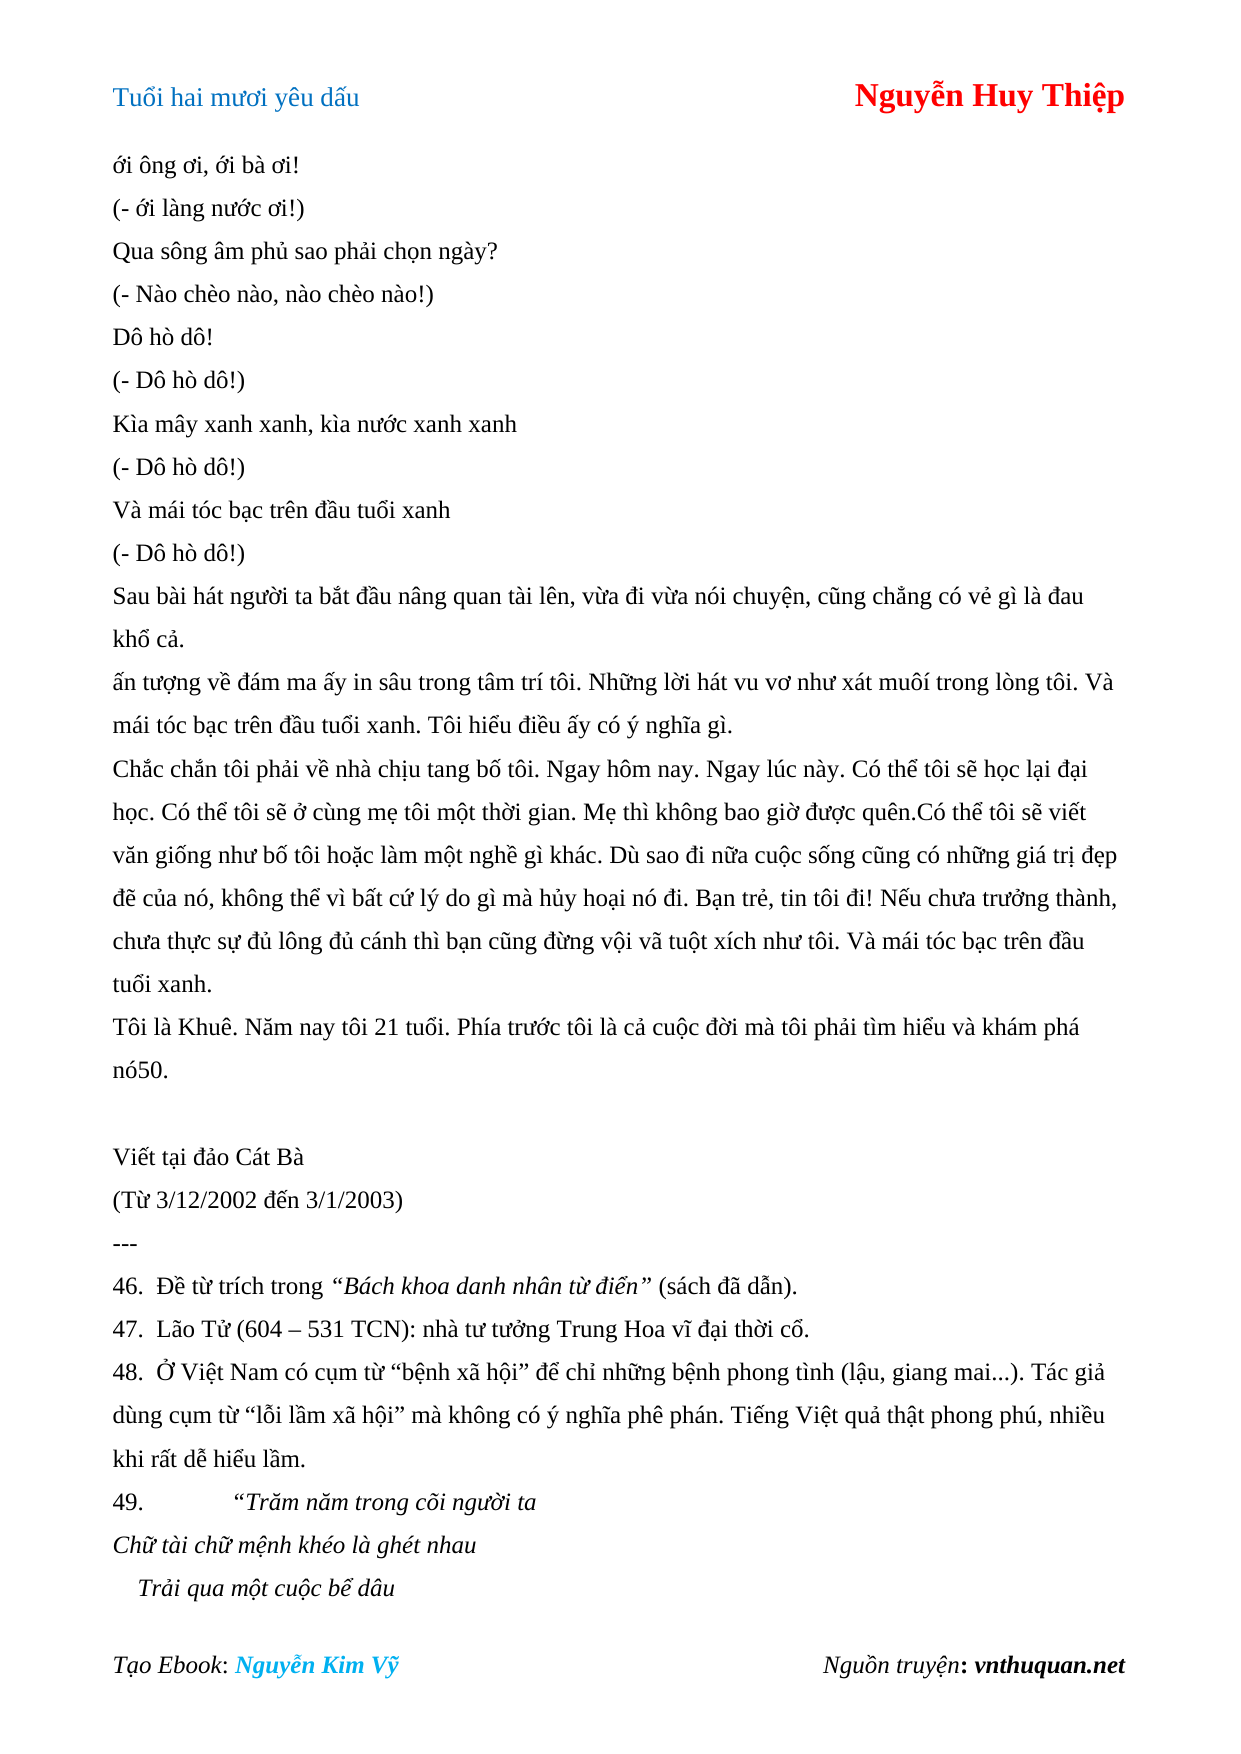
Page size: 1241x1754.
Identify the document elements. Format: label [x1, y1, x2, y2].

text [112, 150, 1128, 1602]
